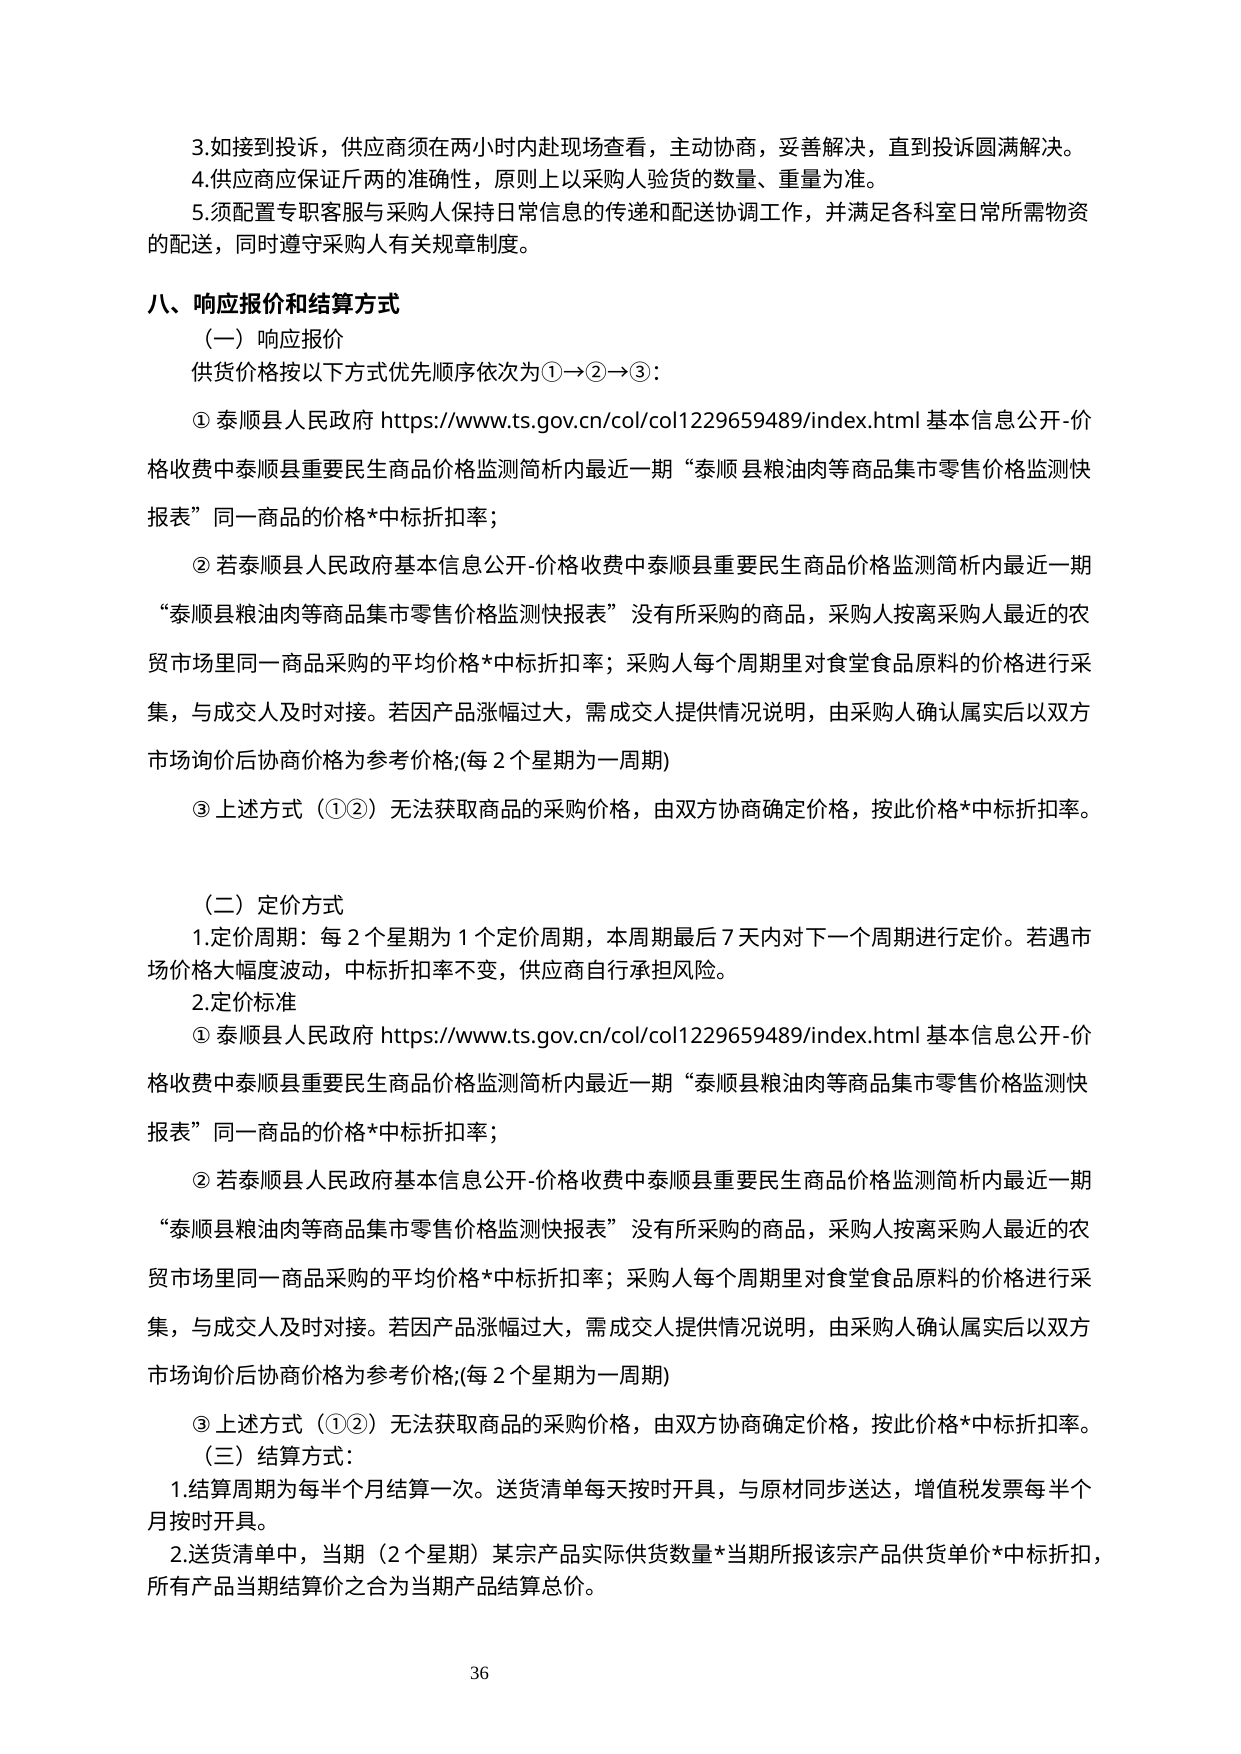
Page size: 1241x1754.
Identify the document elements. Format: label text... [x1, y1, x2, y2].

text 供货价格按以下方式优先顺序依次为①→②→③： [148, 354, 1092, 387]
text （二）定价方式 [148, 887, 1092, 920]
text 2.送货清单中，当期（2个星期）某宗产品实际供货数量*当期所报该宗产品供货单价*中标折扣，所有产品当期结算价之合为当期产品结算总价。 [148, 1536, 1092, 1601]
text ③上述方式（①②）无法获取商品的采购价格，由双方协商确定价格，按此价格*中标折扣率。 [148, 1406, 1092, 1439]
text 3.如接到投诉，供应商须在两小时内赴现场查看，主动协商，妥善解决，直到投诉圆满解决。 [148, 129, 1092, 162]
text 2.定价标准 [148, 985, 1092, 1017]
text ③上述方式（①②）无法获取商品的采购价格，由双方协商确定价格，按此价格*中标折扣率。 [148, 792, 1092, 824]
text （三）结算方式： [148, 1439, 1092, 1471]
text ②若泰顺县人民政府基本信息公开-价格收费中泰顺县重要民生商品价格监测简析内最近一期“泰顺县粮油肉等商品集市零售价格监测快报表”没有所采购的商品，采购人按离采购人最近的农贸市场里同一商品采购的平均价格*中标折扣率；采购人每个周期里对食堂食品原料的价格进行采集，与成交人及时对接。若因产品涨幅过大，需成交人提供情况说明，由采购人确认属实后以双方市场询价后协商价格为参考价格;(每2个星期为一周期) [148, 548, 1092, 776]
text 4.供应商应保证斤两的准确性，原则上以采购人验货的数量、重量为准。 [148, 162, 1092, 194]
text 1.定价周期：每2个星期为1个定价周期，本周期最后7天内对下一个周期进行定价。若遇市场价格大幅度波动，中标折扣率不变，供应商自行承担风险。 [148, 920, 1092, 985]
text ①泰顺县人民政府https://www.ts.gov.cn/col/col1229659489/index.html基本信息公开-价格收费中泰顺县重要民生商品价格监测简析内最近一期“泰顺县粮油肉等商品集市零售价格监测快报表”同一商品的价格*中标折扣率； [148, 1017, 1092, 1147]
text 5.须配置专职客服与采购人保持日常信息的传递和配送协调工作，并满足各科室日常所需物资的配送，同时遵守采购人有关规章制度。 [148, 194, 1092, 259]
text 八、响应报价和结算方式 [148, 276, 1092, 322]
text ②若泰顺县人民政府基本信息公开-价格收费中泰顺县重要民生商品价格监测简析内最近一期“泰顺县粮油肉等商品集市零售价格监测快报表”没有所采购的商品，采购人按离采购人最近的农贸市场里同一商品采购的平均价格*中标折扣率；采购人每个周期里对食堂食品原料的价格进行采集，与成交人及时对接。若因产品涨幅过大，需成交人提供情况说明，由采购人确认属实后以双方市场询价后协商价格为参考价格;(每2个星期为一周期) [148, 1163, 1092, 1391]
text （一）响应报价 [148, 322, 1092, 354]
text ①泰顺县人民政府https://www.ts.gov.cn/col/col1229659489/index.html基本信息公开-价格收费中泰顺县重要民生商品价格监测简析内最近一期“泰顺县粮油肉等商品集市零售价格监测快报表”同一商品的价格*中标折扣率； [148, 402, 1092, 532]
text 1.结算周期为每半个月结算一次。送货清单每天按时开具，与原材同步送达，增值税发票每半个月按时开具。 [148, 1471, 1092, 1536]
